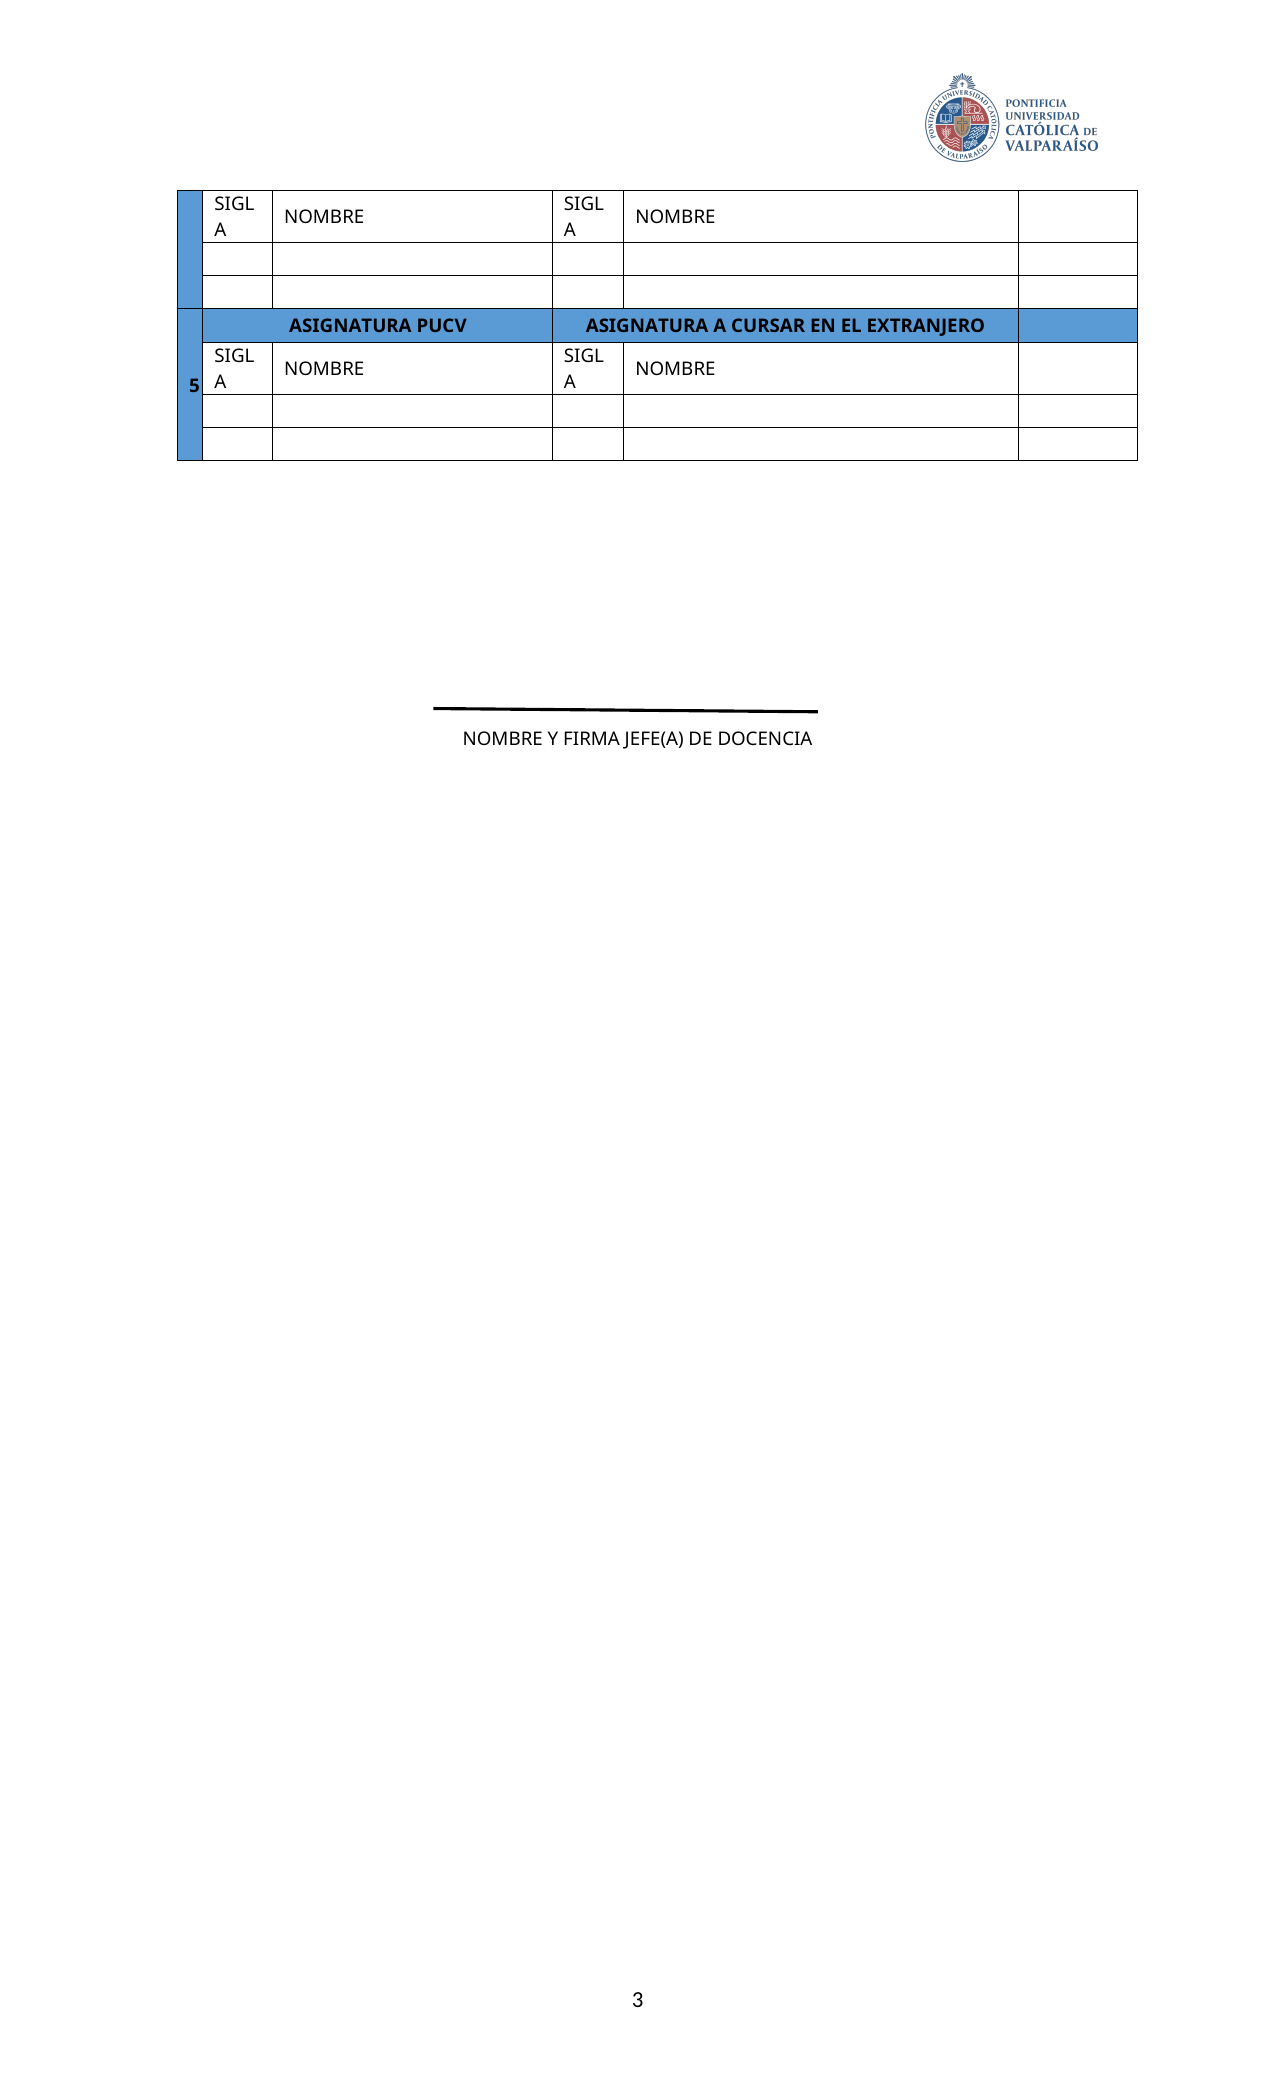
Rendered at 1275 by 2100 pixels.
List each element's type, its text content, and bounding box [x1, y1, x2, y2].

table_cell [203, 395, 272, 427]
table_cell [624, 243, 1018, 275]
table_cell [273, 276, 552, 308]
table_cell [1019, 309, 1137, 342]
table_cell 4 [178, 191, 202, 308]
table_cell [1019, 243, 1137, 275]
table_cell SIGLA [203, 191, 272, 242]
table_cell SIGLA [553, 191, 623, 242]
table_cell [553, 276, 623, 308]
table_cell NOMBRE [273, 191, 552, 242]
table_cell [624, 395, 1018, 427]
table_cell [553, 428, 623, 460]
table_cell [1019, 428, 1137, 460]
table_cell [273, 243, 552, 275]
table_cell [203, 428, 272, 460]
table_cell ASIGNATURA PUCV [203, 309, 552, 342]
table_cell [1019, 276, 1137, 308]
table_cell [624, 276, 1018, 308]
table_cell [553, 243, 623, 275]
table_cell NOMBRE [624, 191, 1018, 242]
table_cell SIGLA [203, 343, 272, 394]
table_cell NOMBRE [624, 343, 1018, 394]
picture [915, 73, 1098, 162]
table_cell ASIGNATURA A CURSAR EN EL EXTRANJERO [553, 309, 1018, 342]
table_cell NOMBRE [273, 343, 552, 394]
table_cell [273, 428, 552, 460]
table_cell [1019, 191, 1137, 242]
table_cell [203, 243, 272, 275]
table_cell [273, 395, 552, 427]
table_cell SIGLA [553, 343, 623, 394]
table_cell [553, 395, 623, 427]
table_cell [203, 276, 272, 308]
table_cell [624, 428, 1018, 460]
table_cell [1019, 343, 1137, 394]
table_cell 5 [178, 309, 202, 460]
table_cell [1019, 395, 1137, 427]
text NOMBRE Y FIRMA JEFE(A) DE DOCENCIA [177, 726, 1098, 751]
